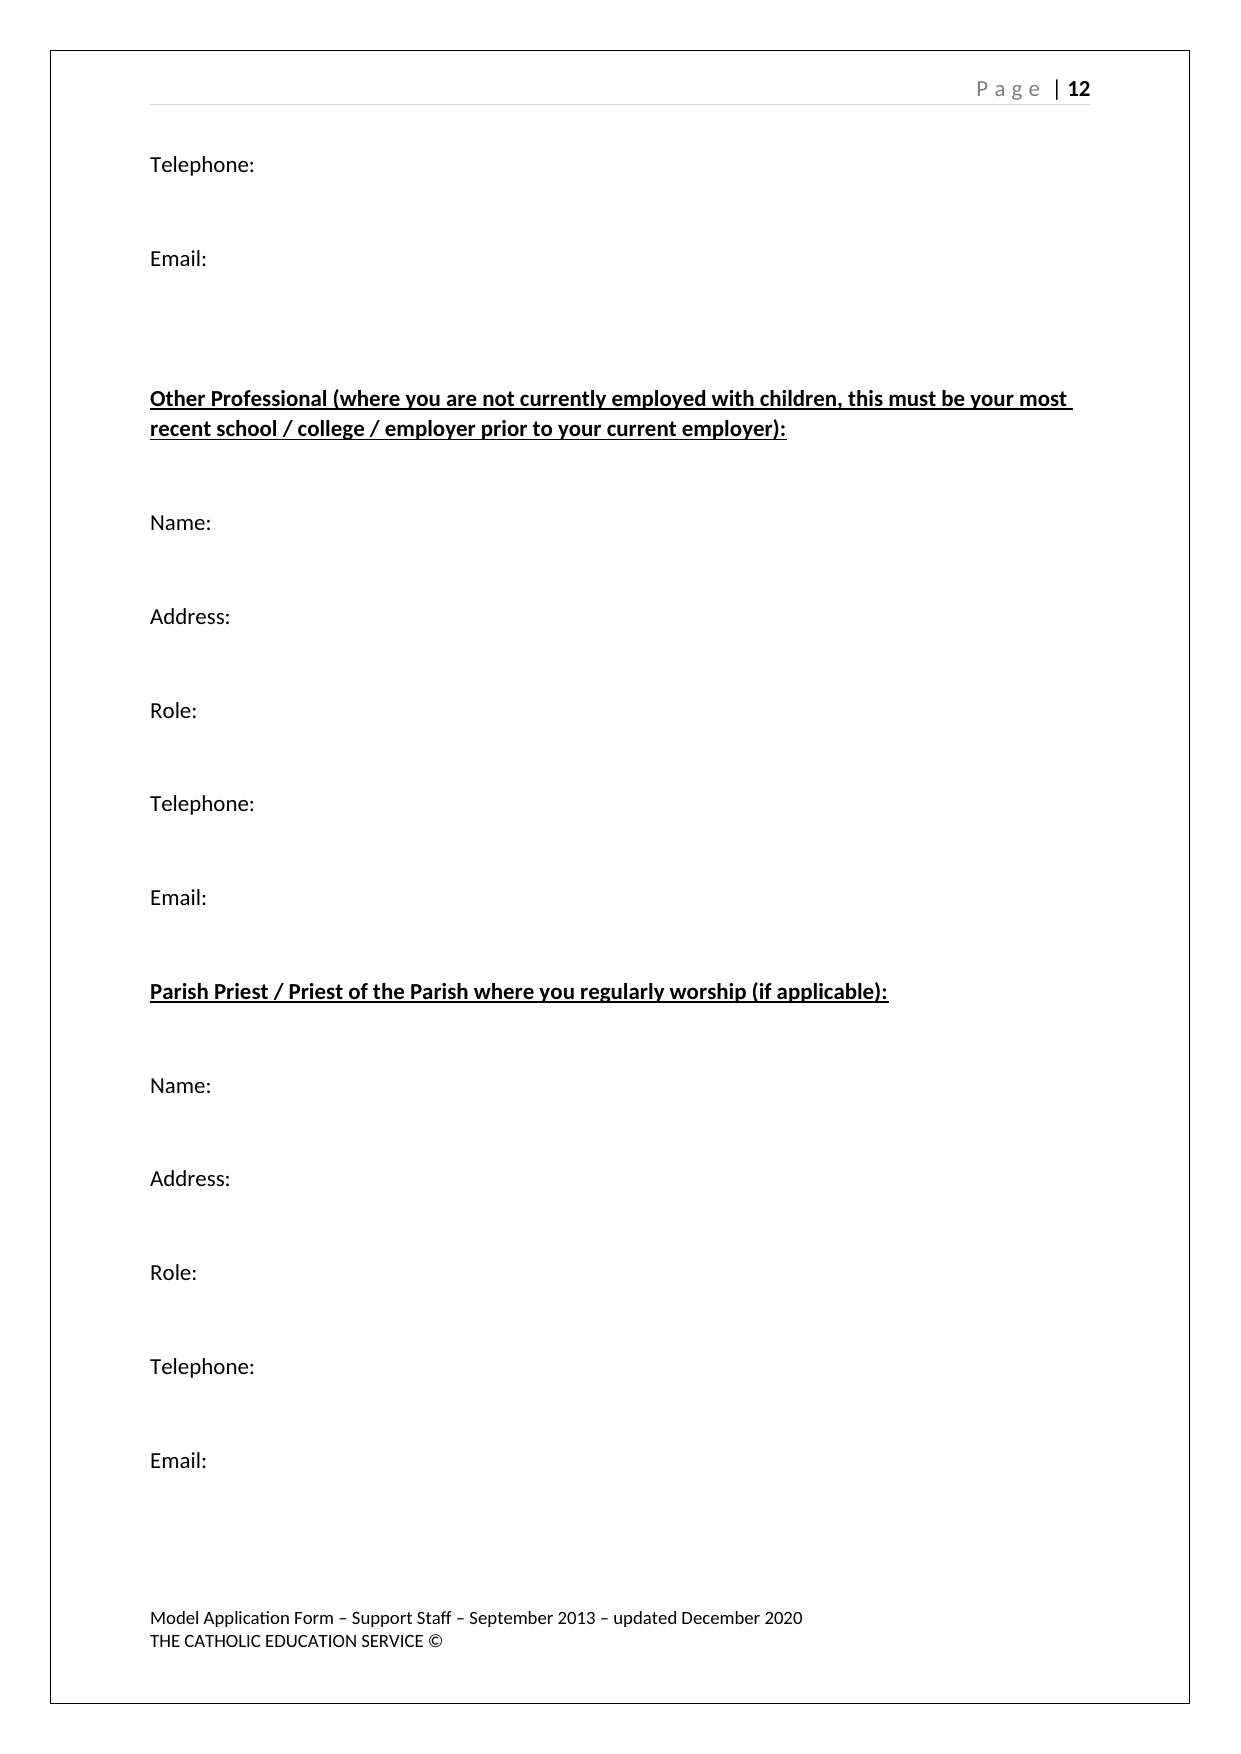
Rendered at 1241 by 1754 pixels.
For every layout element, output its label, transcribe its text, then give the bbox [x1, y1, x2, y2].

text Role: [150, 1258, 1090, 1286]
text Address: [150, 602, 1090, 630]
text Role: [150, 696, 1090, 724]
text Address: [150, 1164, 1090, 1193]
text Other Professional (where you are not currently employed with children, this must be your most recent school / college / employer prior to your current employer): [150, 384, 1090, 443]
text Parish Priest / Priest of the Parish where you regularly worship (if applicable): [150, 977, 1090, 1005]
text Email: [150, 244, 1090, 272]
text Telephone: [150, 150, 1090, 178]
text Name: [150, 1071, 1090, 1099]
text Name: [150, 508, 1090, 536]
text Email: [150, 1446, 1090, 1474]
text Telephone: [150, 1352, 1090, 1380]
text Telephone: [150, 789, 1090, 818]
text Email: [150, 883, 1090, 911]
